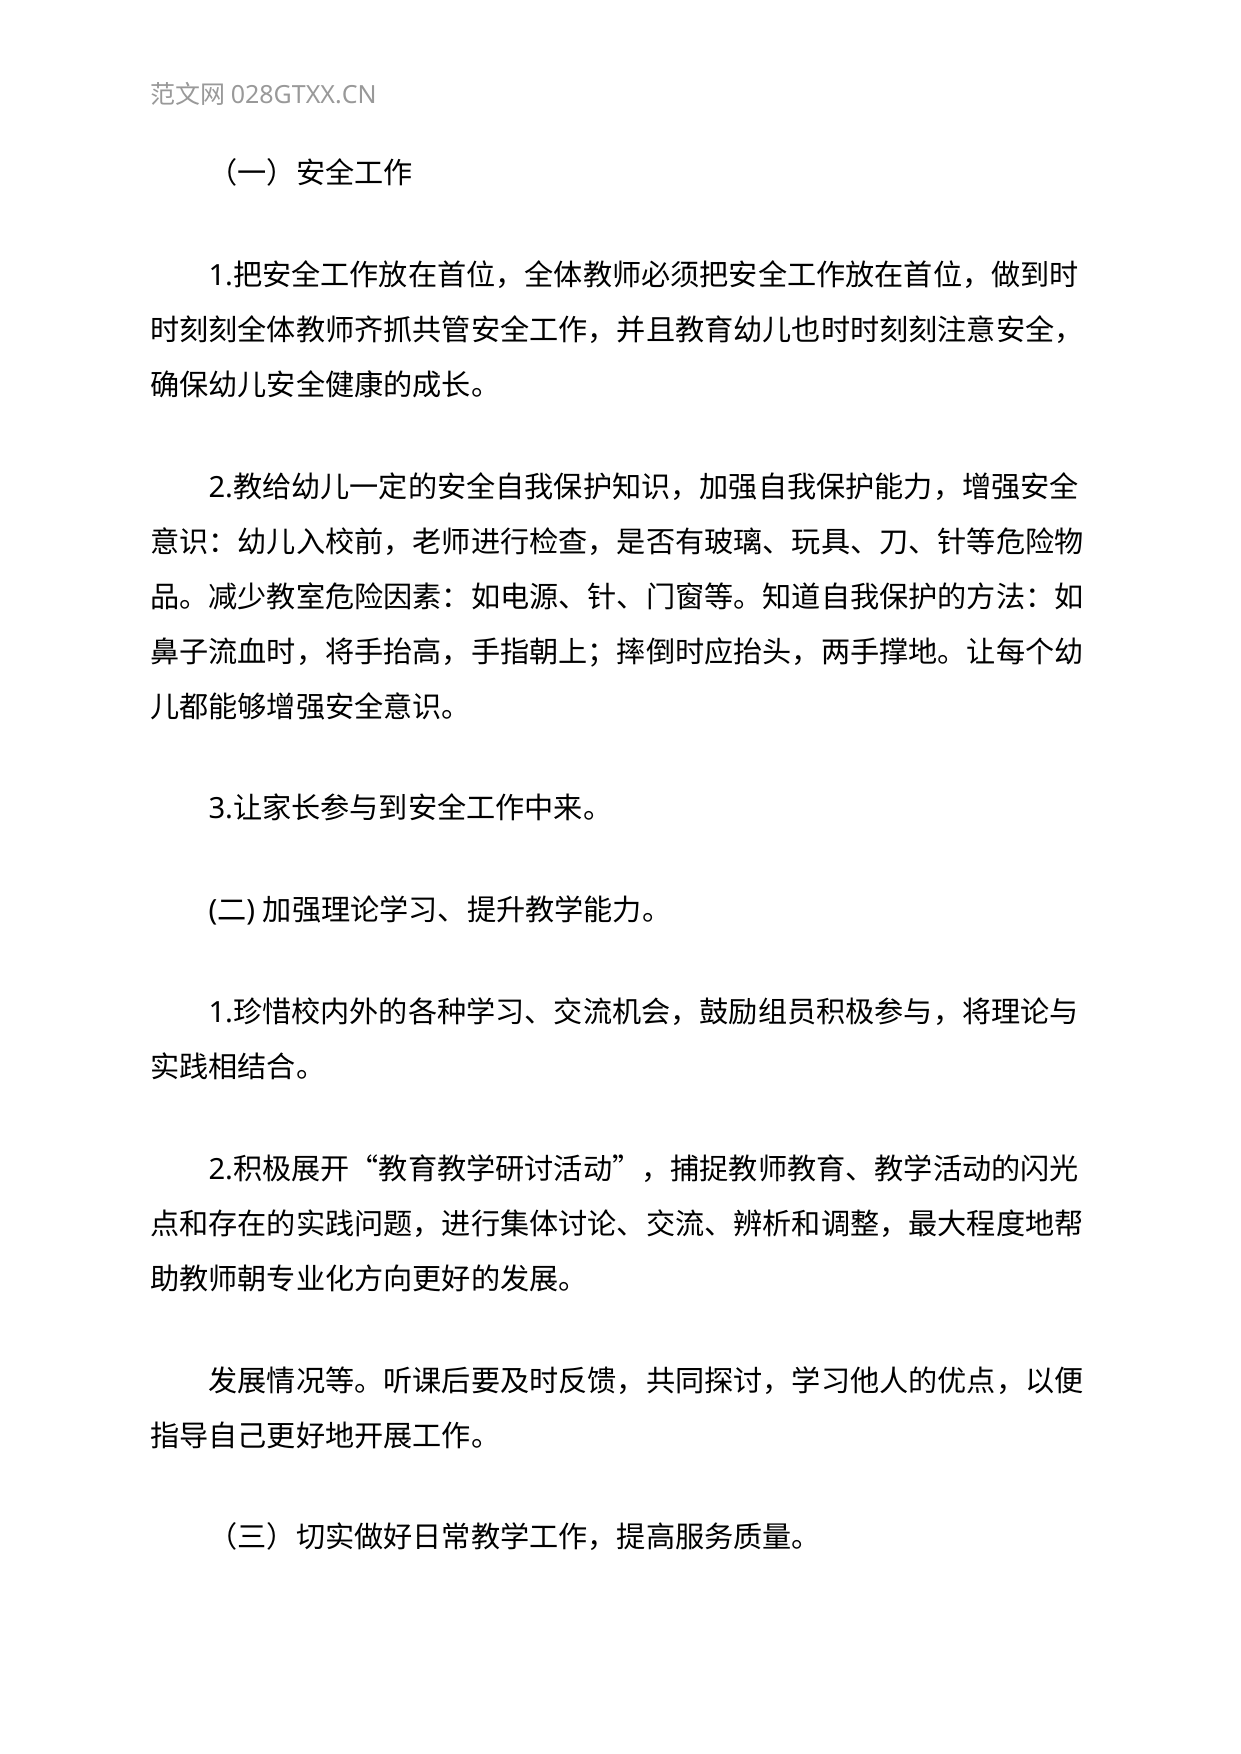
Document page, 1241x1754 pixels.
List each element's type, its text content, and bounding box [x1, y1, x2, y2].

text 1.珍惜校内外的各种学习、交流机会，鼓励组员积极参与，将理论与实践相结合。 [150, 989, 1090, 1086]
text (二) 加强理论学习、提升教学能力。 [150, 887, 1090, 929]
text 2.教给幼儿一定的安全自我保护知识，加强自我保护能力，增强安全意识：幼儿入校前，老师进行检查，是否有玻璃、玩具、刀、针等危险物品。减少教室危险因素：如电源、针、门窗等。知道自我保护的方法：如鼻子流血时，将手抬高，手指朝上；摔倒时应抬头，两手撑地。让每个幼儿都能够增强安全意识。 [150, 463, 1090, 725]
text （三）切实做好日常教学工作，提高服务质量。 [150, 1514, 1090, 1556]
text 1.把安全工作放在首位，全体教师必须把安全工作放在首位，做到时时刻刻全体教师齐抓共管安全工作，并且教育幼儿也时时刻刻注意安全，确保幼儿安全健康的成长。 [150, 252, 1090, 404]
text 2.积极展开“教育教学研讨活动”，捕捉教师教育、教学活动的闪光点和存在的实践问题，进行集体讨论、交流、辨析和调整，最大程度地帮助教师朝专业化方向更好的发展。 [150, 1146, 1090, 1298]
text 发展情况等。听课后要及时反馈，共同探讨，学习他人的优点，以便指导自己更好地开展工作。 [150, 1357, 1090, 1454]
text （一）安全工作 [150, 150, 1090, 192]
text 3.让家长参与到安全工作中来。 [150, 785, 1090, 827]
